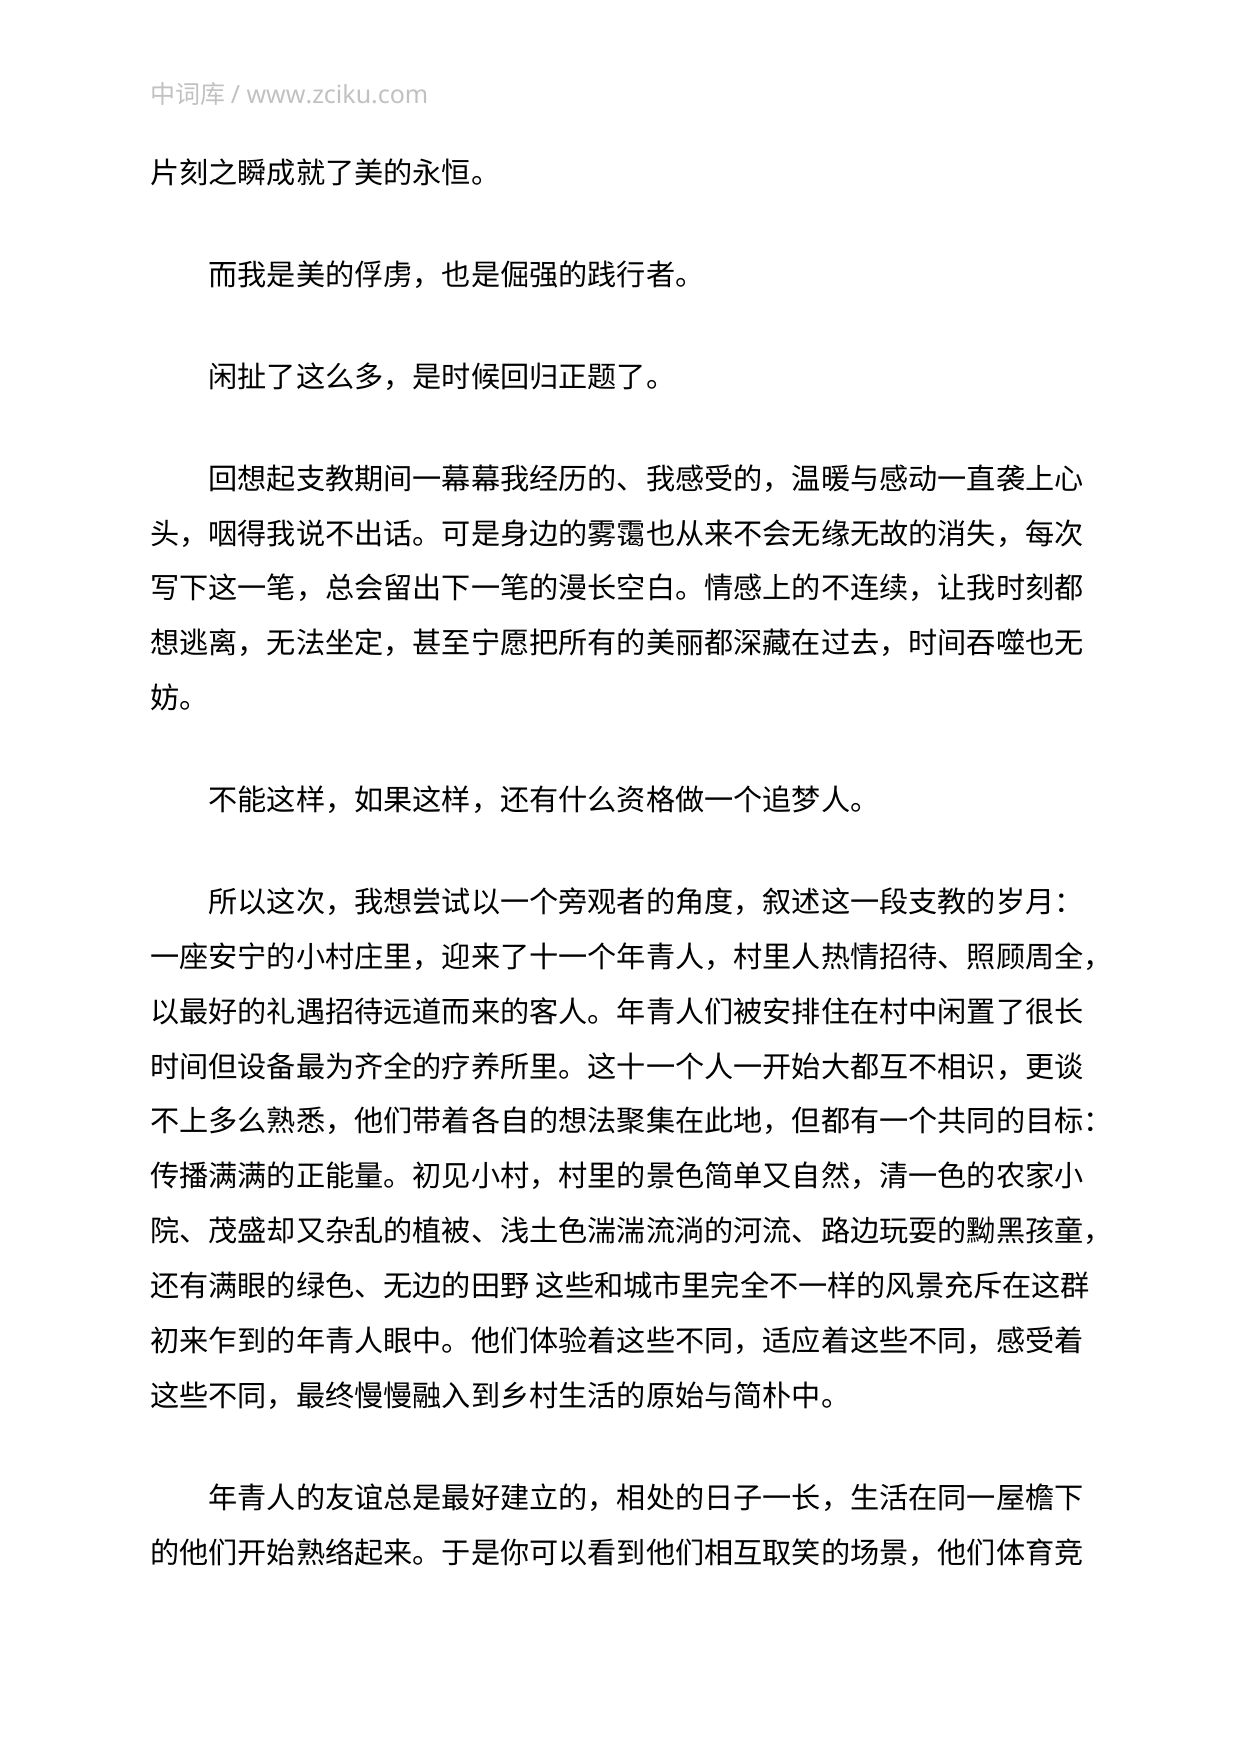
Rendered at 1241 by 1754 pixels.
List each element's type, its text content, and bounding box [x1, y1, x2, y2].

text 而我是美的俘虏，也是倔强的践行者。 [150, 252, 1090, 294]
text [150, 150, 1090, 192]
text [150, 1474, 1090, 1571]
text 所以这次，我想尝试以一个旁观者的角度，叙述这一段支教的岁月：一座安宁的小村庄里，迎来了十一个年青人，村里人热情招待、照顾周全，以最好的礼遇招待远道而来的客人。年青人们被安排住在村中闲置了很长时间但设备最为齐全的疗养所里。这十一个人一开始大都互不相识，更谈不上多么熟悉，他们带着各自的想法聚集在此地，但都有一个共同的目标：传播满满的正能量。初见小村，村里的景色简单又自然，清一色的农家小院、茂盛却又杂乱的植被、浅土色湍湍流淌的河流、路边玩耍的黝黑孩童，还有满眼的绿色、无边的田野 这些和城市里完全不一样的风景充斥在这群初来乍到的年青人眼中。他们体验着这些不同，适应着这些不同，感受着这些不同，最终慢慢融入到乡村生活的原始与简朴中。 [150, 878, 1090, 1415]
text 不能这样，如果这样，还有什么资格做一个追梦人。 [150, 777, 1090, 819]
text 闲扯了这么多，是时候回归正题了。 [150, 353, 1090, 396]
text 回想起支教期间一幕幕我经历的、我感受的，温暖与感动一直袭上心头，咽得我说不出话。可是身边的雾霭也从来不会无缘无故的消失，每次写下这一笔，总会留出下一笔的漫长空白。情感上的不连续，让我时刻都想逃离，无法坐定，甚至宁愿把所有的美丽都深藏在过去，时间吞噬也无妨。 [150, 455, 1090, 717]
